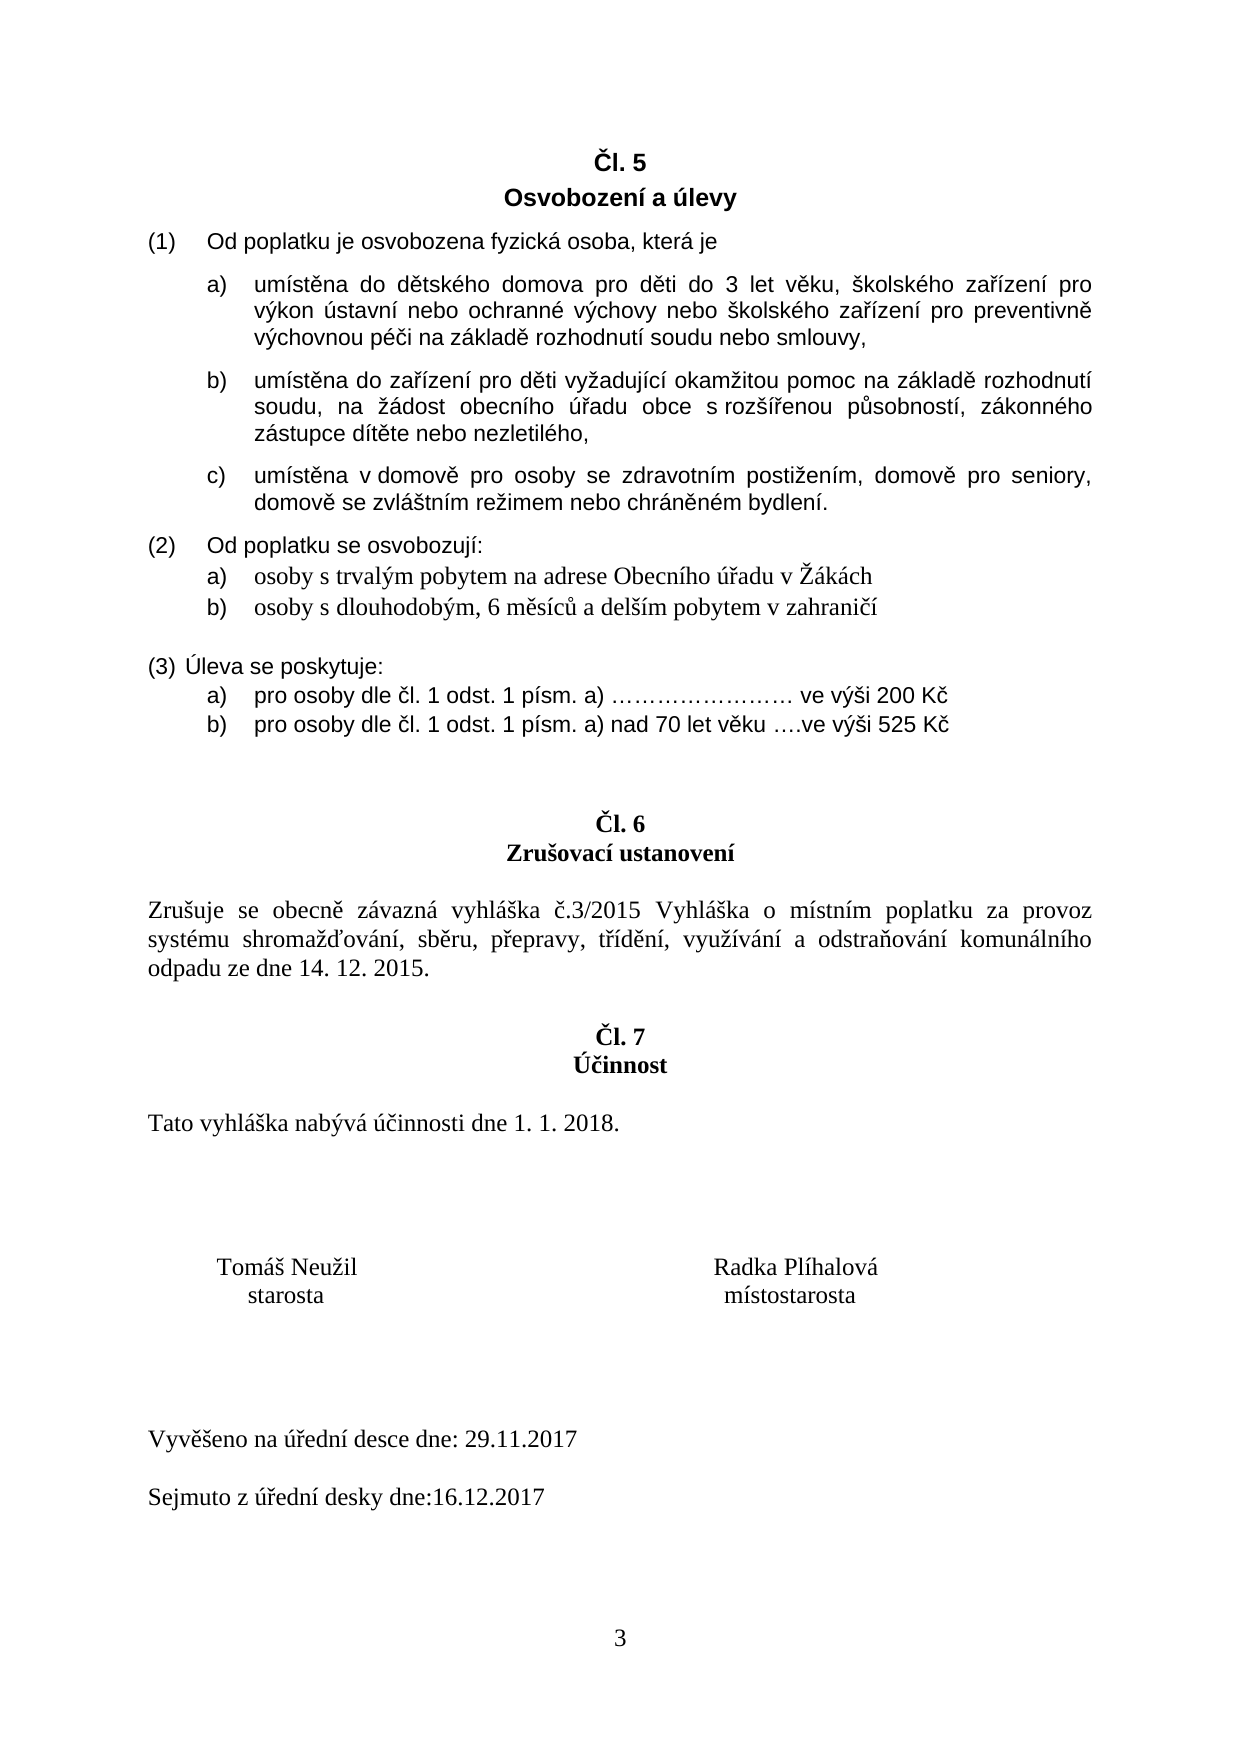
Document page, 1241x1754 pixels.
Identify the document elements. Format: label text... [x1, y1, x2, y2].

text Vyvěšeno na úřední desce dne: 29.11.2017 [148, 1424, 1093, 1453]
text Čl. 5 [148, 148, 1093, 176]
list Od poplatku je osvobozena fyzická osoba, která je [148, 228, 1093, 254]
text starosta místostarosta [148, 1280, 1093, 1309]
text Tomáš Neužil Radka Plíhalová [148, 1252, 1093, 1280]
list umístěna do dětského domova pro děti do 3 let věku, školského zařízení pro výkon ústavní nebo ochranné výchovy nebo školského zařízení pro preventivně výchovnou péči na základě rozhodnutí soudu nebo smlouvy, [207, 271, 1093, 350]
list umístěna do zařízení pro děti vyžadující okamžitou pomoc na základě rozhodnutí soudu, na žádost obecního úřadu obce s rozšířenou působností, zákonného zástupce dítěte nebo nezletilého, [207, 367, 1093, 446]
list Od poplatku se osvobozují: [148, 532, 1093, 558]
text Sejmuto z úřední desky dne:16.12.2017 [148, 1482, 1093, 1510]
list osoby s dlouhodobým, 6 měsíců a delším pobytem v zahraničí [207, 592, 1093, 621]
list pro osoby dle čl. 1 odst. 1 písm. a) …………………… ve výši 200 Kč [207, 682, 1093, 708]
text Účinnost [148, 1050, 1093, 1079]
list umístěna v domově pro osoby se zdravotním postižením, domově pro seniory, domově se zvláštním režimem nebo chráněném bydlení. [207, 462, 1093, 515]
text Tato vyhláška nabývá účinnosti dne 1. 1. 2018. [148, 1108, 1093, 1137]
list pro osoby dle čl. 1 odst. 1 písm. a) nad 70 let věku ….ve výši 525 Kč [207, 711, 1093, 737]
text Osvobození a úlevy [148, 183, 1093, 211]
text Čl. 7 [148, 1022, 1093, 1050]
list osoby s trvalým pobytem na adrese Obecního úřadu v Žákách [207, 561, 1093, 589]
text Zrušovací ustanovení [148, 838, 1093, 866]
list Úleva se poskytuje: [148, 653, 1093, 679]
text Zrušuje se obecně závazná vyhláška č.3/2015 Vyhláška o místním poplatku za provoz systému shromažďování, sběru, přepravy, třídění, využívání a odstraňování komunálního odpadu ze dne 14. 12. 2015. [148, 895, 1093, 981]
text Čl. 6 [148, 809, 1093, 838]
